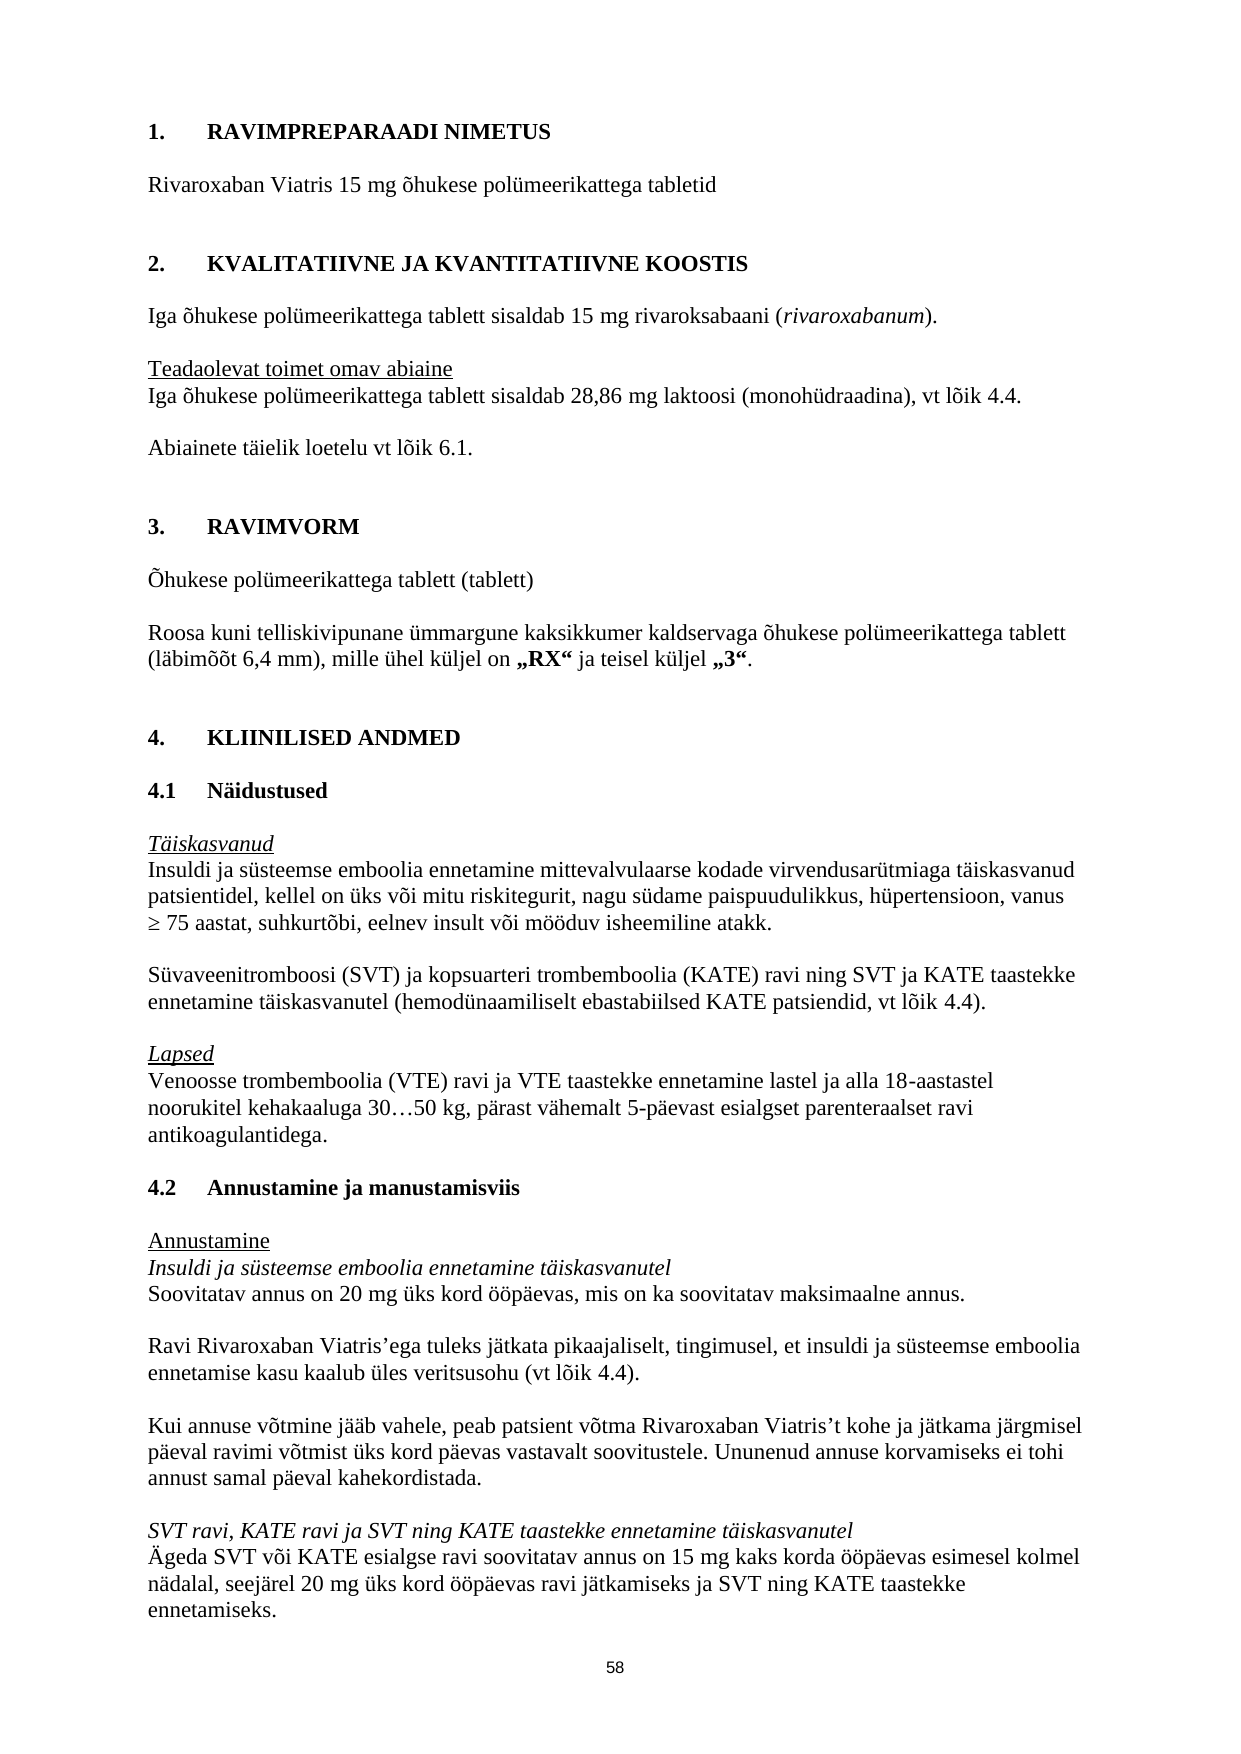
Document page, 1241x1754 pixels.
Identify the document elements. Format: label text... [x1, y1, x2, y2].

text Täiskasvanud [148, 830, 1092, 856]
text Soovitatav annus on 20 mg üks kord ööpäevas, mis on ka soovitatav maksimaalne annus. [148, 1280, 1092, 1306]
text Ravi Rivaroxaban Viatris’ega tuleks jätkata pikaajaliselt, tingimusel, et insuldi ja süsteemse emboolia ennetamise kasu kaalub üles veritsusohu (vt lõik 4.4). [148, 1333, 1092, 1385]
text 1. RAVIMPREPARAADI NIMETUS [148, 118, 1092, 144]
text Venoosse trombemboolia (VTE) ravi ja VTE taastekke ennetamine lastel ja alla 18-aastastel noorukitel kehakaaluga 30…50 kg, pärast vähemalt 5-päevast esialgset parenteraalset ravi antikoagulantidega. [148, 1067, 1092, 1148]
text Lapsed [148, 1041, 1092, 1067]
text Iga õhukese polümeerikattega tablett sisaldab 28,86 mg laktoosi (monohüdraadina), vt lõik 4.4. [148, 382, 1092, 408]
text 2. KVALITATIIVNE JA KVANTITATIIVNE KOOSTIS [148, 250, 1092, 276]
text Rivaroxaban Viatris 15 mg õhukese polümeerikattega tabletid [148, 171, 1092, 197]
text Annustamine [148, 1227, 1092, 1253]
text 4. KLIINILISED ANDMED [148, 724, 1092, 751]
text 4.1 Näidustused [148, 777, 1092, 803]
text Kui annuse võtmine jääb vahele, peab patsient võtma Rivaroxaban Viatris’t kohe ja jätkama järgmisel päeval ravimi võtmist üks kord päevas vastavalt soovitustele. Ununenud annuse korvamiseks ei tohi annust samal päeval kahekordistada. [148, 1412, 1092, 1491]
text Iga õhukese polümeerikattega tablett sisaldab 15 mg rivaroksabaani (rivaroxabanum). [148, 303, 1092, 329]
text Ägeda SVT või KATE esialgse ravi soovitatav annus on 15 mg kaks korda ööpäevas esimesel kolmel nädalal, seejärel 20 mg üks kord ööpäevas ravi jätkamiseks ja SVT ning KATE taastekke ennetamiseks. [148, 1543, 1092, 1622]
text Insuldi ja süsteemse emboolia ennetamine mittevalvulaarse kodade virvendusarütmiaga täiskasvanud patsientidel, kellel on üks või mitu riskitegurit, nagu südame paispuudulikkus, hüpertensioon, vanus ≥ 75 aastat, suhkurtõbi, eelnev insult või mööduv isheemiline atakk. [148, 856, 1092, 935]
text Õhukese polümeerikattega tablett (tablett) [148, 566, 1092, 592]
text Abiainete täielik loetelu vt lõik 6.1. [148, 434, 1092, 461]
text Insuldi ja süsteemse emboolia ennetamine täiskasvanutel [148, 1253, 1092, 1280]
text Süvaveenitromboosi (SVT) ja kopsuarteri trombemboolia (KATE) ravi ning SVT ja KATE taastekke ennetamine täiskasvanutel (hemodünaamiliselt ebastabiilsed KATE patsiendid, vt lõik 4.4). [148, 961, 1092, 1014]
text 4.2 Annustamine ja manustamisviis [148, 1174, 1092, 1201]
text 3. RAVIMVORM [148, 513, 1092, 540]
text Roosa kuni telliskivipunane ümmargune kaksikkumer kaldservaga õhukese polümeerikattega tablett (läbimõõt 6,4 mm), mille ühel küljel on „RX“ ja teisel küljel „3“. [148, 619, 1092, 672]
text SVT ravi, KATE ravi ja SVT ning KATE taastekke ennetamine täiskasvanutel [148, 1517, 1092, 1543]
text Teadaolevat toimet omav abiaine [148, 355, 1092, 382]
